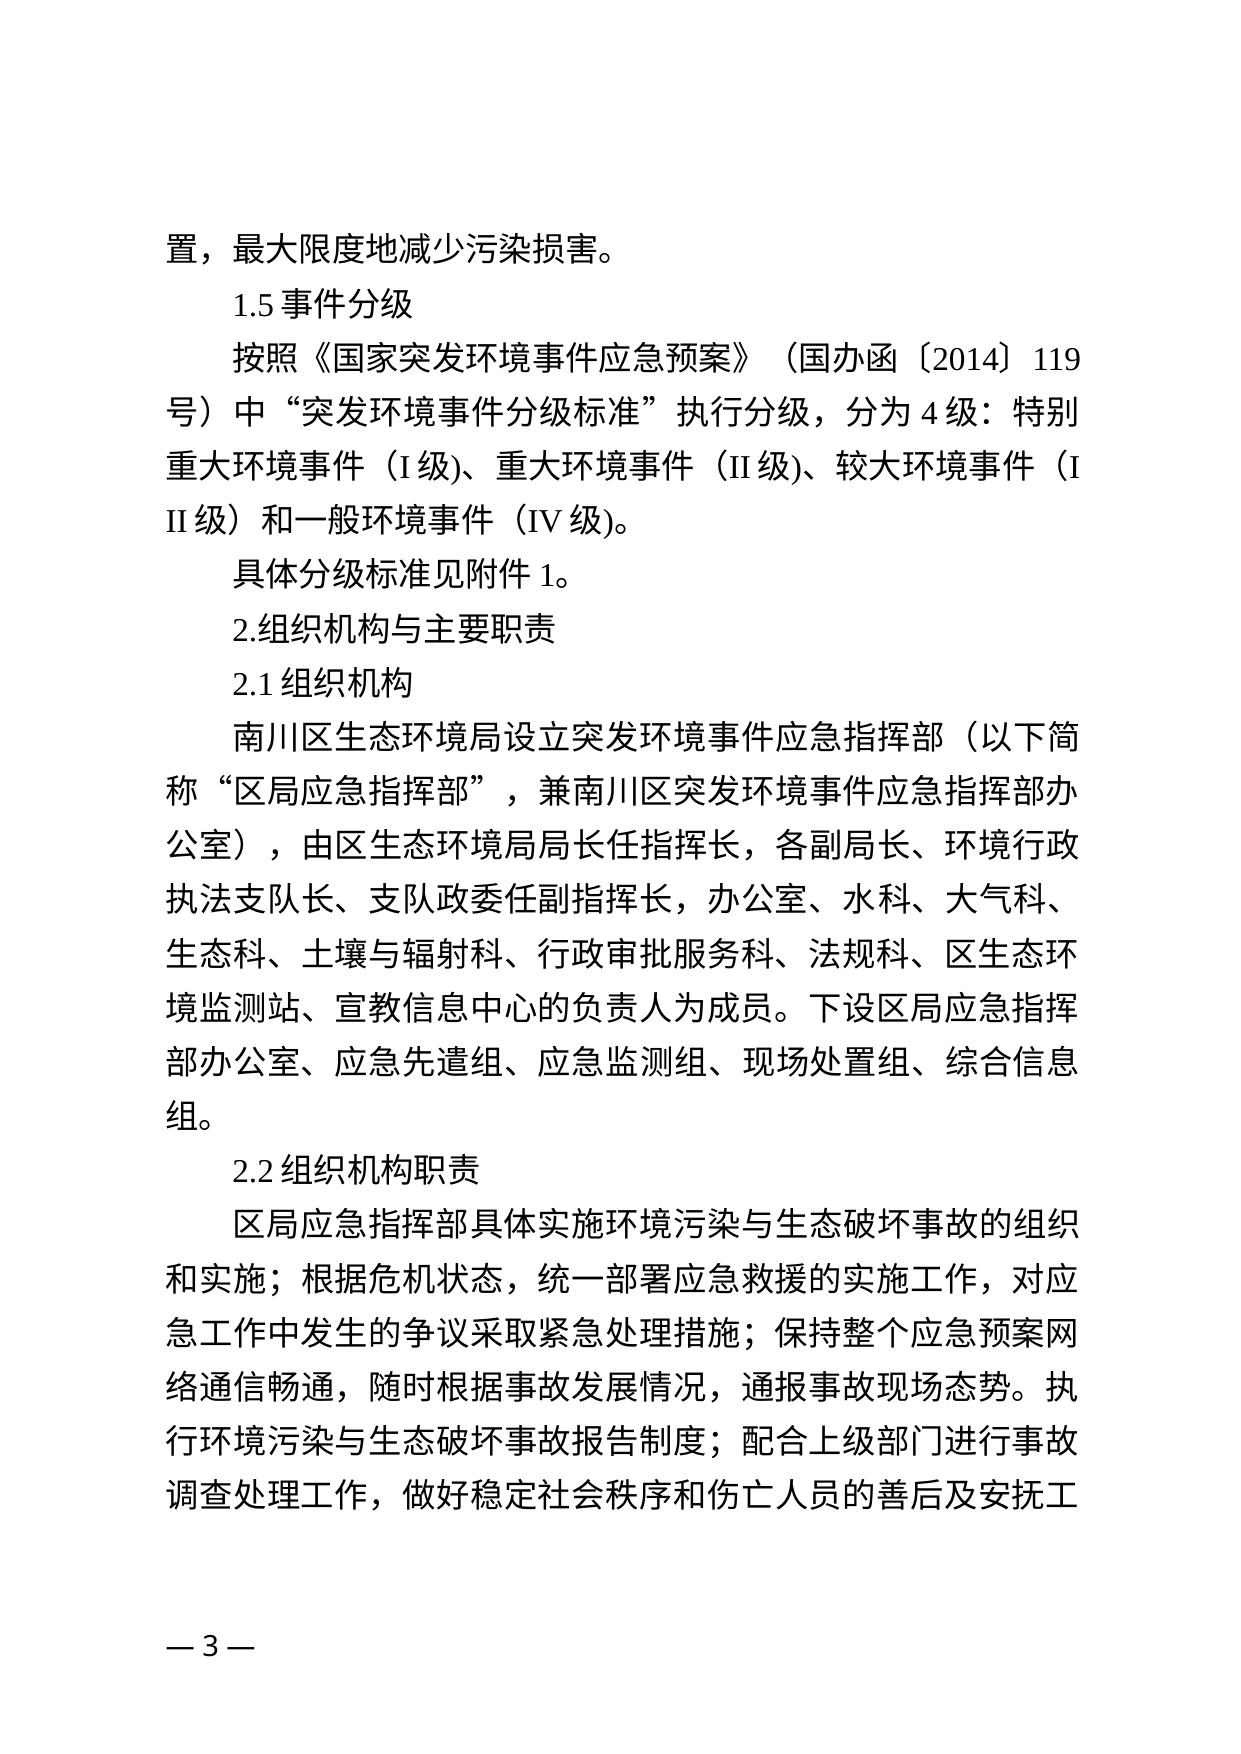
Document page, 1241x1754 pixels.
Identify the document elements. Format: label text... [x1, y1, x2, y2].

subtitle 1.5事件分级 [165, 273, 1081, 327]
subtitle 2.组织机构与主要职责 [165, 598, 1081, 652]
text 具体分级标准见附件1。 [165, 543, 1081, 598]
text 南川区生态环境局设立突发环境事件应急指挥部（以下简称“区局应急指挥部”，兼南川区突发环境事件应急指挥部办公室），由区生态环境局局长任指挥长，各副局长、环境行政执法支队长、支队政委任副指挥长，办公室、水科、大气科、生态科、土壤与辐射科、行政审批服务科、法规科、区生态环境监测站、宣教信息中心的负责人为成员。下设区局应急指挥部办公室、应急先遣组、应急监测组、现场处置组、综合信息组。 [165, 706, 1081, 1139]
text 按照《国家突发环境事件应急预案》（国办函〔2014〕119号）中“突发环境事件分级标准”执行分级，分为4级：特别重大环境事件（I级)、重大环境事件（II级)、较大环境事件（III级）和一般环境事件（IV级)。 [165, 327, 1081, 543]
subtitle 2.1组织机构 [165, 652, 1081, 706]
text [165, 218, 1081, 273]
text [165, 1193, 1081, 1518]
subtitle 2.2组织机构职责 [165, 1139, 1081, 1193]
